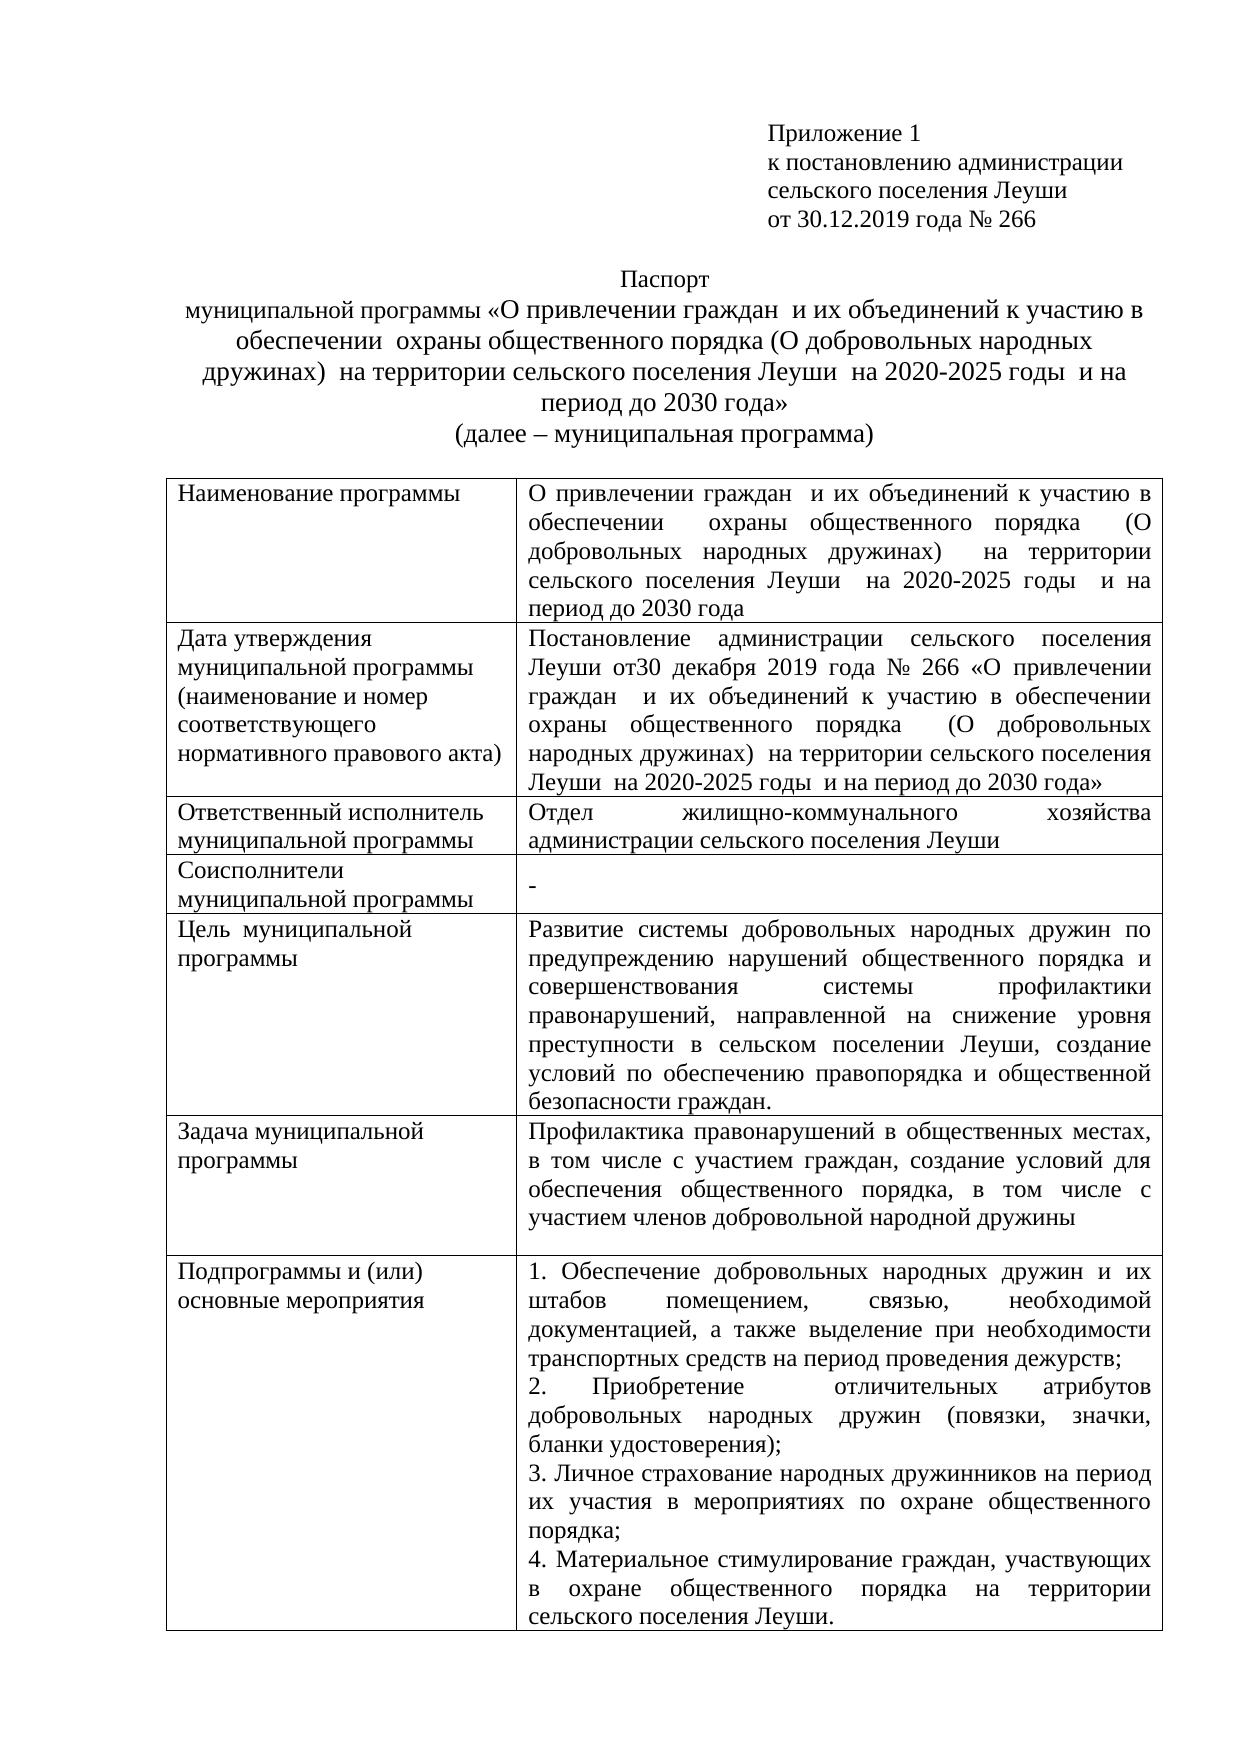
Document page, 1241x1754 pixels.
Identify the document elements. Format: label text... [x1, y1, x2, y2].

table_cell Профилактика правонарушений в общественных местах, в том числе с участием граждан, создание условий для обеспечения общественного порядка, в том числе с участием членов добровольной народной дружины [517, 1116, 1162, 1255]
table_cell Развитие системы добровольных народных дружин по предупреждению нарушений общественного порядка и совершенствования системы профилактики правонарушений, направленной на снижение уровня преступности в сельском поселении Леуши, создание условий по обеспечению правопорядка и общественной безопасности граждан. [517, 914, 1162, 1115]
text к постановлению администрации [693, 147, 1152, 176]
text сельского поселения Леуши [693, 176, 1152, 204]
table_cell Дата утверждения муниципальной программы (наименование и номер соответствующего нормативного правового акта) [167, 623, 516, 796]
table_cell Подпрограммы и (или) основные мероприятия [167, 1256, 516, 1630]
table_cell Цель муниципальной программы [167, 914, 516, 1115]
text Приложение 1 [693, 118, 1152, 147]
table_cell - [517, 855, 1162, 913]
table_cell Ответственный исполнитель муниципальной программы [167, 797, 516, 854]
table_header О привлечении граждан и их объединений к участию в обеспечении охраны общественного порядка (О добровольных народных дружинах) на территории сельского поселения Леуши на 2020-2025 годы и на период до 2030 года [517, 479, 1162, 622]
table_header Наименование программы [167, 479, 516, 622]
table_cell Задача муниципальной программы [167, 1116, 516, 1255]
table_cell 1. Обеспечение добровольных народных дружин и их штабов помещением, связью, необходимой документацией, а также выделение при необходимости транспортных средств на период проведения дежурств; 2. Приобретение отличительных атрибутов добровольных народных дружин (повязки, значки, бланки удостоверения); 3. Личное страхование народных дружинников на период их участия в мероприятиях по охране общественного порядка; 4. Материальное стимулирование граждан, участвующих в охране общественного порядка на территории сельского поселения Леуши. [517, 1256, 1162, 1630]
text (далее – муниципальная программа) [177, 418, 1152, 449]
table_cell Соисполнители муниципальной программы [167, 855, 516, 913]
text муниципальной программы «О привлечении граждан и их объединений к участию в обеспечении охраны общественного порядка (О добровольных народных дружинах) на территории сельского поселения Леуши на 2020-2025 годы и на период до 2030 года» [177, 293, 1152, 418]
text от 30.12.2019 года № 266 [693, 204, 1152, 233]
table_cell Отдел жилищно-коммунального хозяйства администрации сельского поселения Леуши [517, 797, 1162, 854]
text Паспорт [177, 264, 1152, 293]
table_cell Постановление администрации сельского поселения Леуши от30 декабря 2019 года № 266 «О привлечении граждан и их объединений к участию в обеспечении охраны общественного порядка (О добровольных народных дружинах) на территории сельского поселения Леуши на 2020-2025 годы и на период до 2030 года» [517, 623, 1162, 796]
